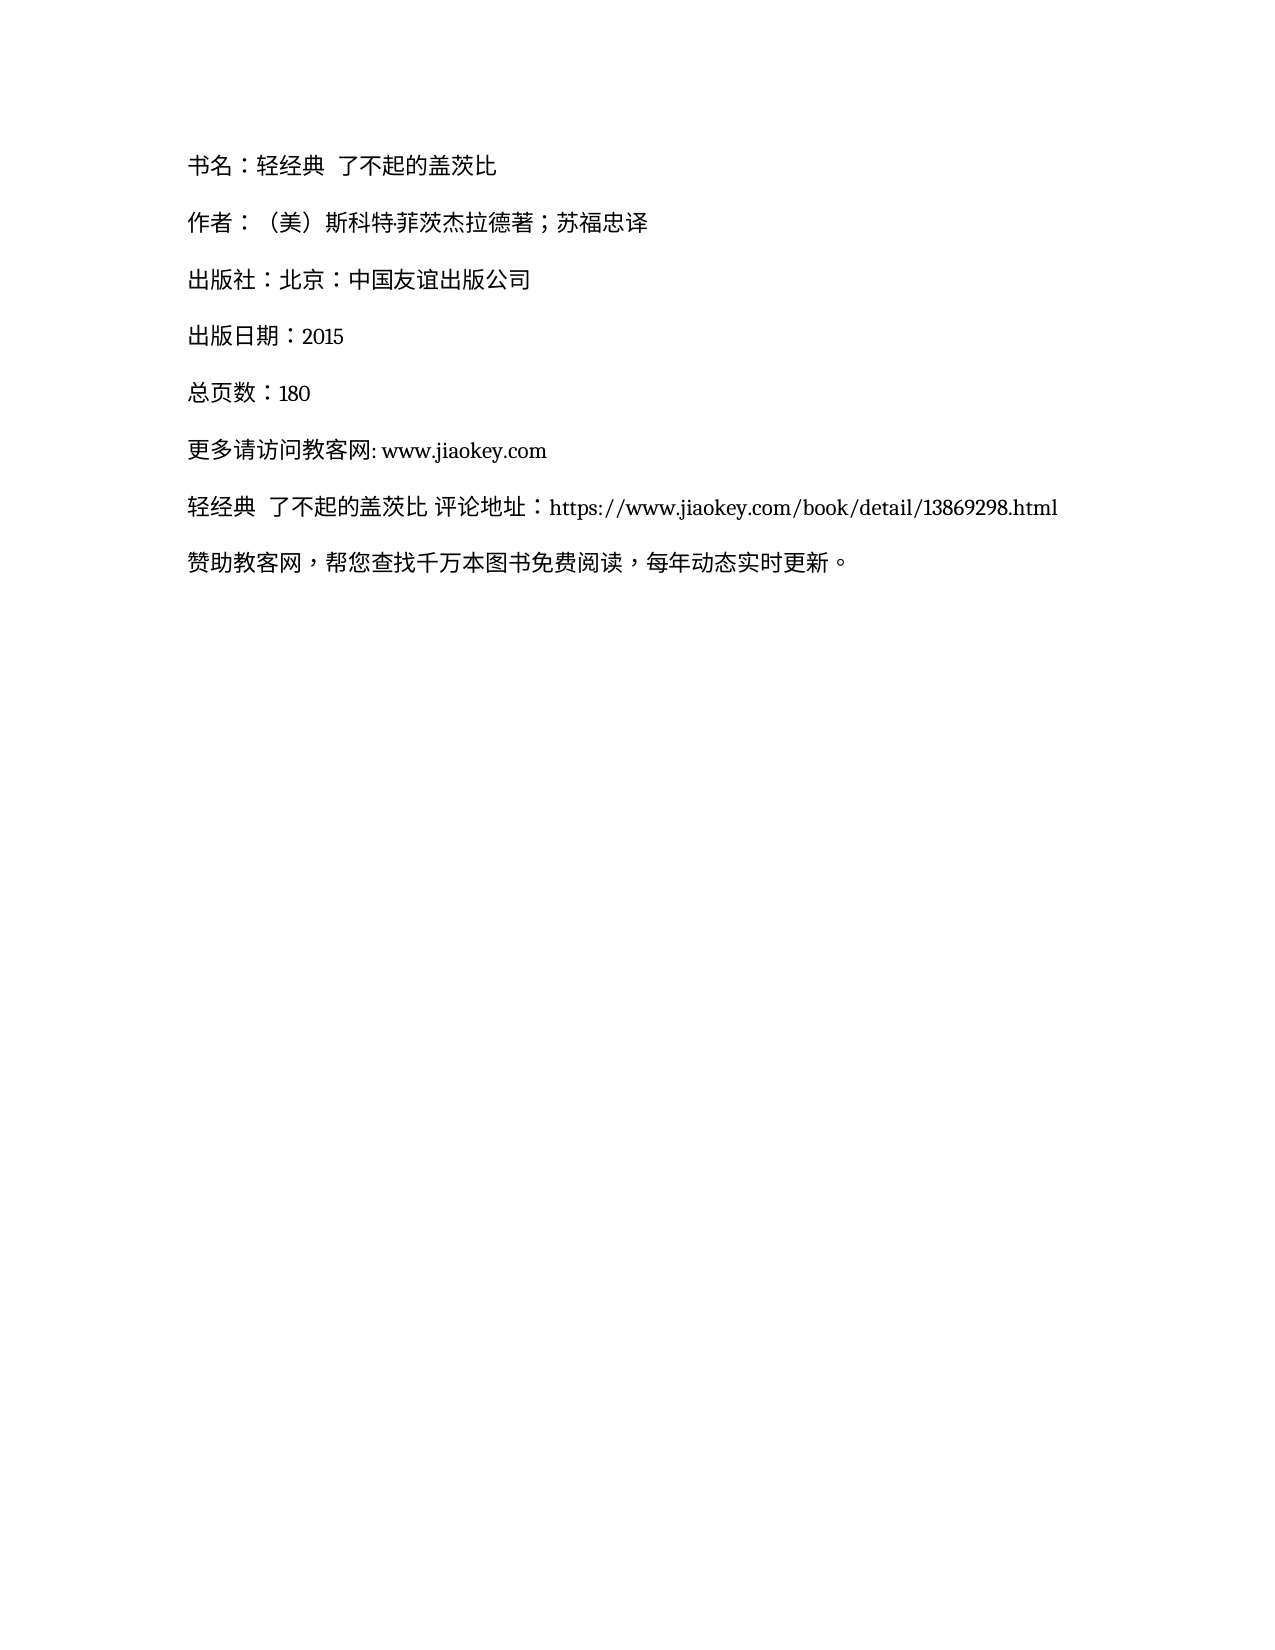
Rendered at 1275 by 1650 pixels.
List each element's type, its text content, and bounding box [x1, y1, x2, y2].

text 总页数：180 [187, 377, 1087, 408]
text 出版日期：2015 [187, 320, 1087, 352]
text 书名：轻经典 了不起的盖茨比 [187, 150, 1087, 181]
text 更多请访问教客网: www.jiaokey.com [187, 434, 1087, 465]
text 作者：（美）斯科特·菲茨杰拉德著；苏福忠译 [187, 207, 1087, 238]
text 赞助教客网，帮您查找千万本图书免费阅读，每年动态实时更新。 [187, 547, 1087, 579]
text 出版社：北京：中国友谊出版公司 [187, 263, 1087, 295]
text 轻经典 了不起的盖茨比 评论地址：https://www.jiaokey.com/book/detail/13869298.html [187, 491, 1087, 522]
